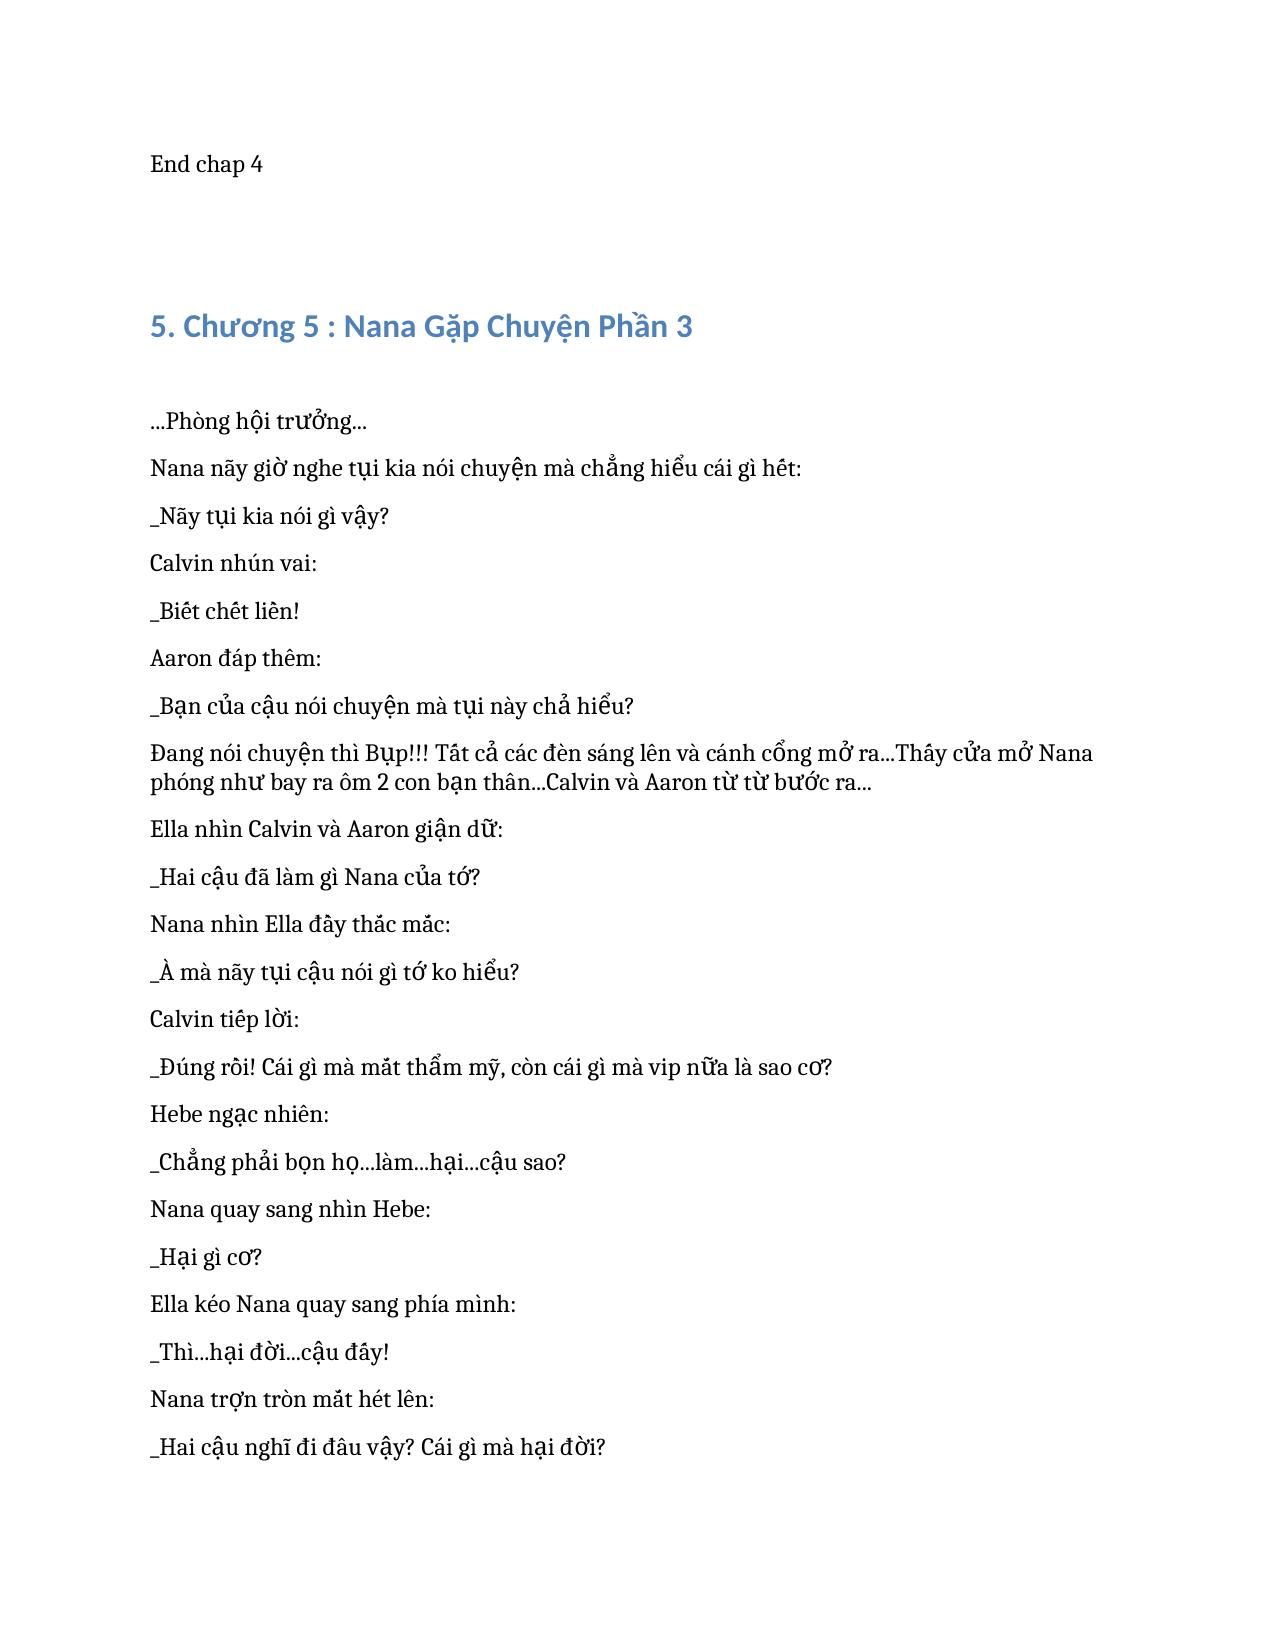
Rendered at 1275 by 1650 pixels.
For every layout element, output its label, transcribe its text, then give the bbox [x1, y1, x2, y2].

text End chap 4 [150, 150, 1125, 179]
text Aaron đáp thêm: [150, 644, 1125, 673]
text Ella kéo Nana quay sang phía mình: [150, 1290, 1125, 1319]
text _Bạn của cậu nói chuyện mà tụi này chả hiểu? [150, 692, 1125, 720]
text _Hai cậu nghĩ đi đâu vậy? Cái gì mà hại đời? [150, 1433, 1125, 1462]
text Nana nãy giờ nghe tụi kia nói chuyện mà chẳng hiểu cái gì hết: [150, 454, 1125, 483]
text Calvin tiếp lời: [150, 1005, 1125, 1034]
text Calvin nhún vai: [150, 549, 1125, 578]
text Ella nhìn Calvin và Aaron giận dữ: [150, 815, 1125, 844]
text Đang nói chuyện thì Bụp!!! Tất cả các đèn sáng lên và cánh cổng mở ra...Thấy cửa mở Nana phóng như bay ra ôm 2 con bạn thân...Calvin và Aaron từ từ bước ra... [150, 739, 1125, 797]
text _Biết chết liền! [150, 597, 1125, 625]
text Nana nhìn Ella đầy thắc mắc: [150, 910, 1125, 939]
text _À mà nãy tụi cậu nói gì tớ ko hiểu? [150, 958, 1125, 987]
text _Chẳng phải bọn họ...làm...hại...cậu sao? [150, 1148, 1125, 1177]
text _Nãy tụi kia nói gì vậy? [150, 502, 1125, 530]
text _Đúng rồi! Cái gì mà mắt thẩm mỹ, còn cái gì mà vip nữa là sao cơ? [150, 1053, 1125, 1082]
text Hebe ngạc nhiên: [150, 1100, 1125, 1129]
text _Thì...hại đời...cậu đấy! [150, 1338, 1125, 1367]
text _Hại gì cơ? [150, 1243, 1125, 1272]
text Nana trợn tròn mắt hét lên: [150, 1385, 1125, 1414]
text Nana quay sang nhìn Hebe: [150, 1195, 1125, 1224]
subtitle 5. Chương 5 : Nana Gặp Chuyện Phần 3 [150, 304, 1125, 345]
text _Hai cậu đã làm gì Nana của tớ? [150, 863, 1125, 892]
text ...Phòng hội trưởng... [150, 349, 1125, 435]
